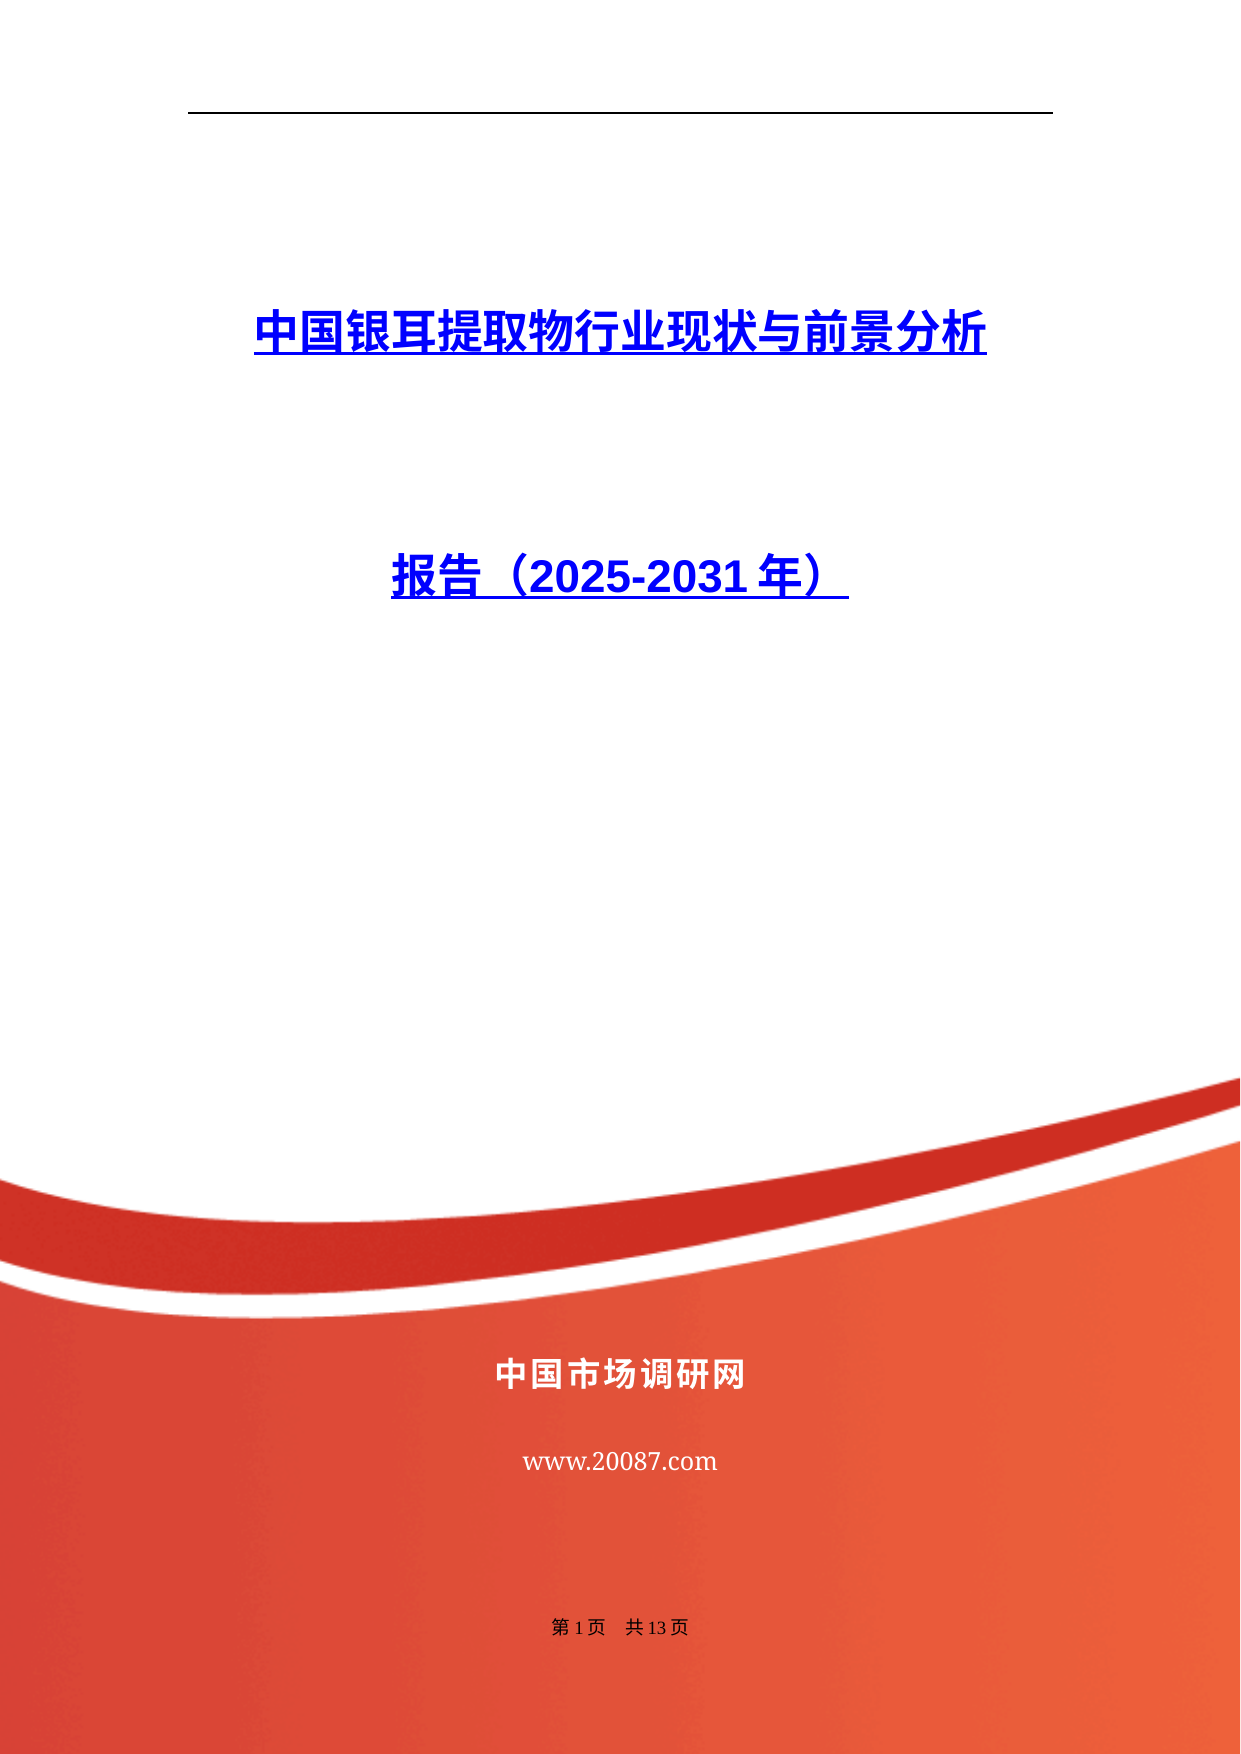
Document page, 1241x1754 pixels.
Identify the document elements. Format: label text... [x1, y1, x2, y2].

text www.20087.com [187, 1428, 1053, 1493]
subtitle 中国市场调研网 [187, 1339, 1053, 1404]
table_header 中国银耳提取物行业现状与前景分析报告（2025-2031年） [188, 207, 1053, 773]
picture [0, 1006, 1241, 1754]
